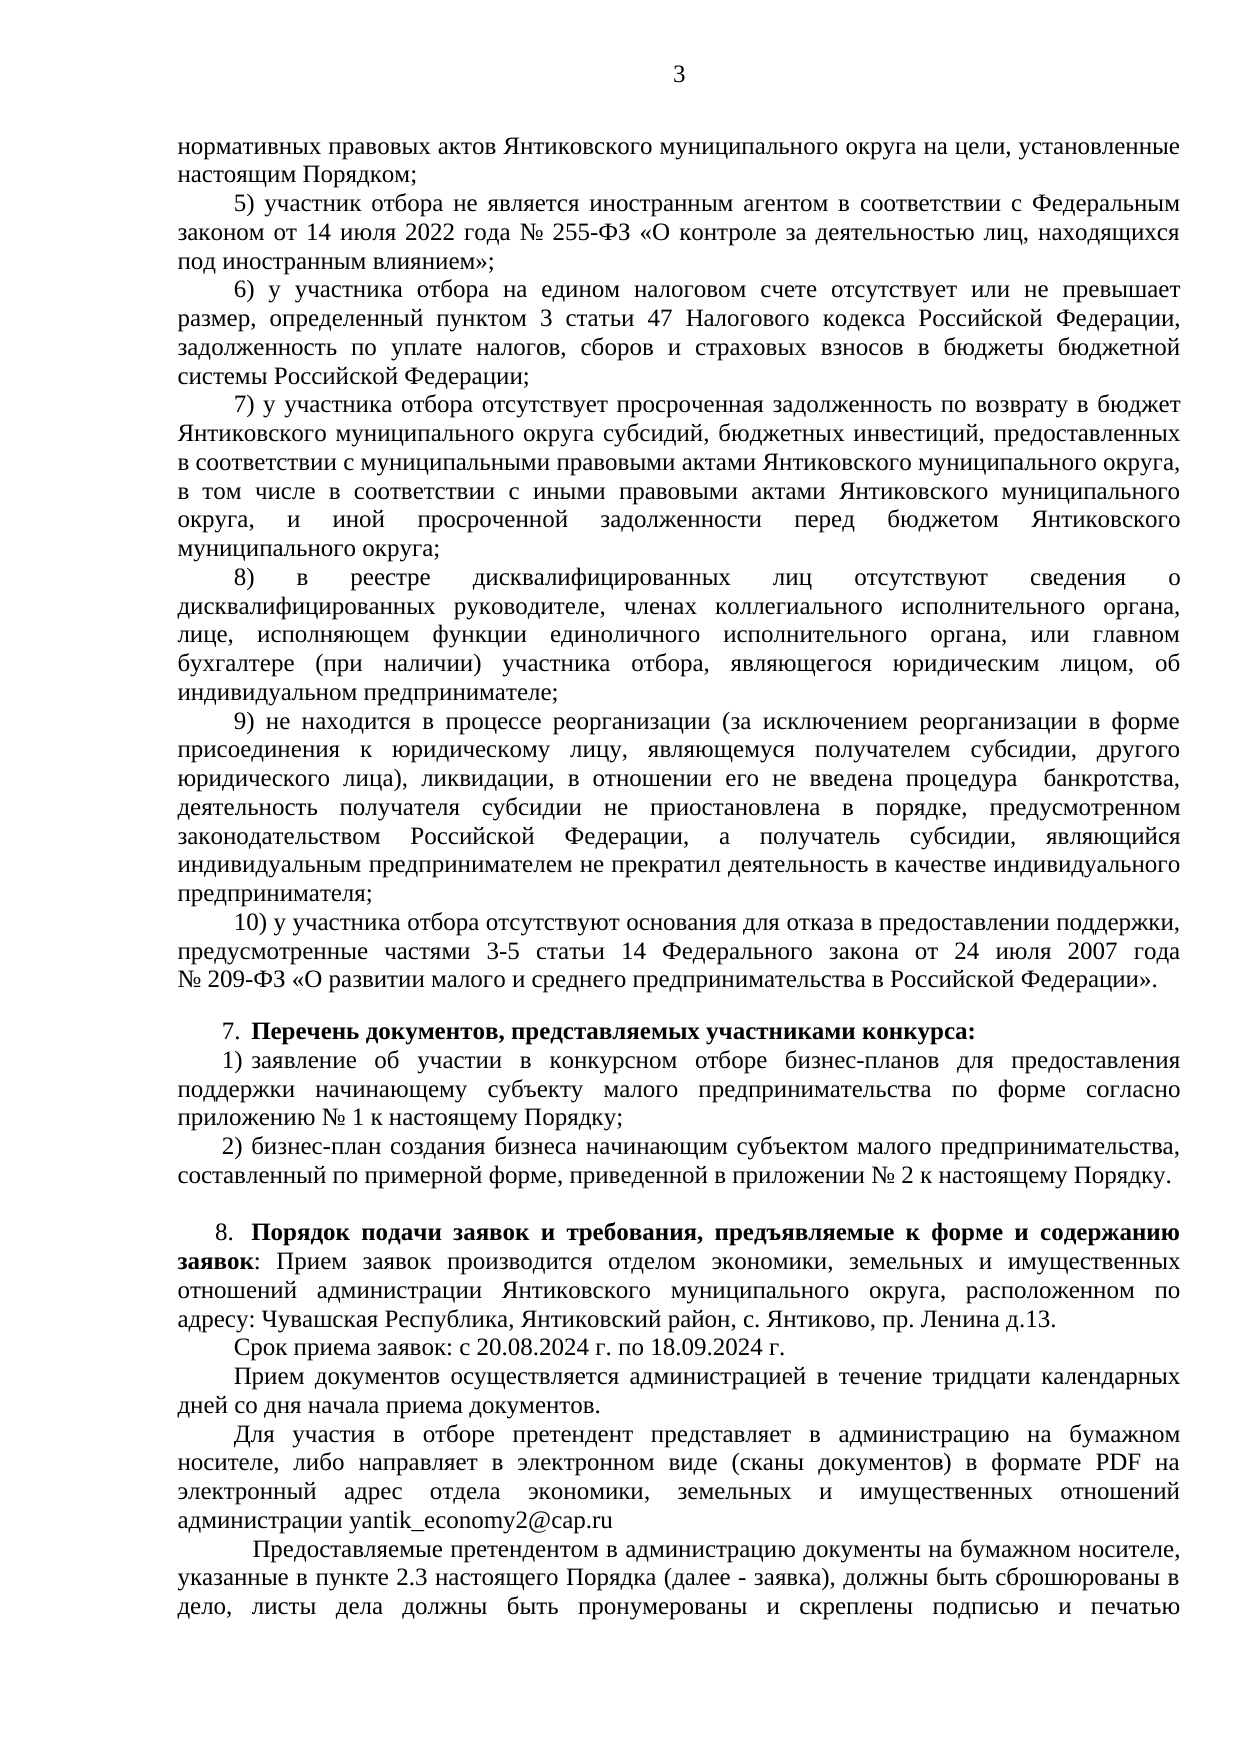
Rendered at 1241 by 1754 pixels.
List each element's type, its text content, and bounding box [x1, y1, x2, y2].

text 9) не находится в процессе реорганизации (за исключением реорганизации в форме присоединения к юридическому лицу, являющемуся получателем субсидии, другого юридического лица), ликвидации, в отношении его не введена процедура банкротства, деятельность получателя субсидии не приостановлена в порядке, предусмотренном законодательством Российской Федерации, а получатель субсидии, являющийся индивидуальным предпринимателем не прекратил деятельность в качестве индивидуального предпринимателя; [177, 706, 1181, 907]
text 5) участник отбора не является иностранным агентом в соответствии с Федеральным законом от 14 июля 2022 года № 255-ФЗ «О контроле за деятельностью лиц, находящихся под иностранным влиянием»; [177, 188, 1181, 274]
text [177, 1534, 1181, 1620]
text 10) у участника отбора отсутствуют основания для отказа в предоставлении поддержки, предусмотренные частями 3-5 статьи 14 Федерального закона от 24 июля 2007 года № 209-ФЗ «О развитии малого и среднего предпринимательства в Российской Федерации». [177, 907, 1181, 993]
text 8) в реестре дисквалифицированных лиц отсутствуют сведения о дисквалифицированных руководителе, членах коллегиального исполнительного органа, лице, исполняющем функции единоличного исполнительного органа, или главном бухгалтере (при наличии) участника отбора, являющегося юридическим лицом, об индивидуальном предпринимателе; [177, 562, 1181, 706]
text Срок приема заявок: с 20.08.2024 г. по 18.09.2024 г. [177, 1332, 1181, 1361]
list Перечень документов, представляемых участниками конкурса: [177, 1016, 1181, 1045]
list Порядок подачи заявок и требования, предъявляемые к форме и содержанию заявок: Прием заявок производится отделом экономики, земельных и имущественных отношений администрации Янтиковского муниципального округа, расположенном по адресу: Чувашская Республика, Янтиковский район, с. Янтиково, пр. Ленина д.13. [177, 1217, 1181, 1332]
text Прием документов осуществляется администрацией в течение тридцати календарных дней со дня начала приема документов. [177, 1361, 1181, 1419]
list бизнес-план создания бизнеса начинающим субъектом малого предпринимательства, составленный по примерной форме, приведенной в приложении № 2 к настоящему Порядку. [177, 1131, 1181, 1189]
list заявление об участии в конкурсном отборе бизнес-планов для предоставления поддержки начинающему субъекту малого предпринимательства по форме согласно приложению № 1 к настоящему Порядку; [177, 1045, 1181, 1131]
text 7) у участника отбора отсутствует просроченная задолженность по возврату в бюджет Янтиковского муниципального округа субсидий, бюджетных инвестиций, предоставленных в соответствии с муниципальными правовыми актами Янтиковского муниципального округа, в том числе в соответствии с иными правовыми актами Янтиковского муниципального округа, и иной просроченной задолженности перед бюджетом Янтиковского муниципального округа; [177, 389, 1181, 562]
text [177, 131, 1181, 188]
text Для участия в отборе претендент представляет в администрацию на бумажном носителе, либо направляет в электронном виде (сканы документов) в формате PDF на электронный адрес отдела экономики, земельных и имущественных отношений администрации yantik_economy2@cap.ru [177, 1419, 1181, 1534]
text 6) у участника отбора на едином налоговом счете отсутствует или не превышает размер, определенный пунктом 3 статьи 47 Налогового кодекса Российской Федерации, задолженность по уплате налогов, сборов и страховых взносов в бюджеты бюджетной системы Российской Федерации; [177, 274, 1181, 389]
